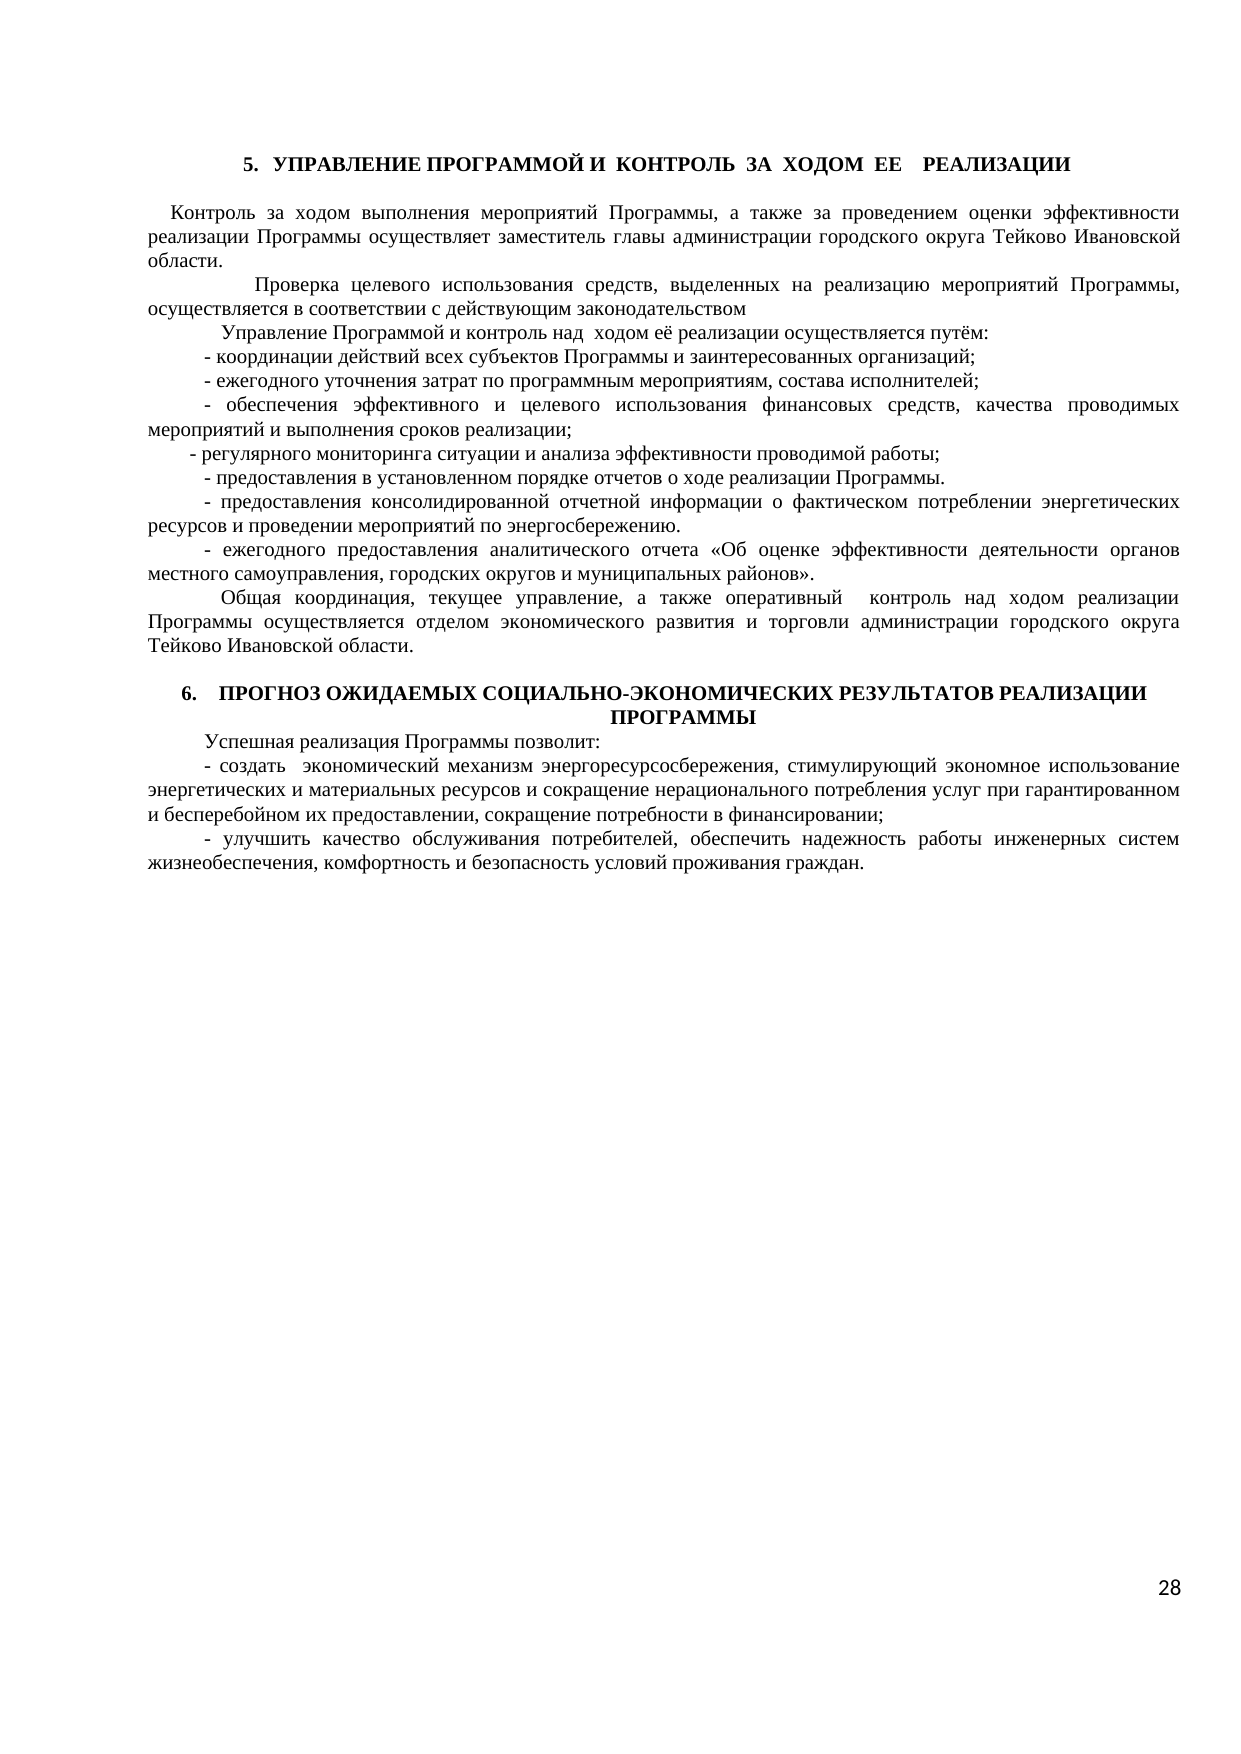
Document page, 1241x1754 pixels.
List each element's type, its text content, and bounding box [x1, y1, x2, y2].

text Проверка целевого использования средств, выделенных на реализацию мероприятий Программы, осуществляется в соответствии с действующим законодательством [148, 272, 1181, 320]
text - обеспечения эффективного и целевого использования финансовых средств, качества проводимых мероприятий и выполнения сроков реализации; [148, 392, 1181, 441]
text - координации действий всех субъектов Программы и заинтересованных организаций; [148, 344, 1181, 368]
text Управление Программой и контроль над ходом её реализации осуществляется путём: [148, 320, 1181, 344]
text - ежегодного предоставления аналитического отчета «Об оценке эффективности деятельности органов местного самоуправления, городских округов и муниципальных районов». [148, 537, 1181, 585]
text - предоставления в установленном порядке отчетов о ходе реализации Программы. [148, 464, 1181, 489]
text Общая координация, текущее управление, а также оперативный контроль над ходом реализации Программы осуществляется отделом экономического развития и торговли администрации городского округа Тейково Ивановской области. [148, 585, 1181, 657]
text - создать экономический механизм энергоресурсосбережения, стимулирующий экономное использование энергетических и материальных ресурсов и сокращение нерационального потребления услуг при гарантированном и бесперебойном их предоставлении, сокращение потребности в финансировании; [148, 753, 1181, 826]
list УПРАВЛЕНИЕ ПРОГРАММОЙ И КОНТРОЛЬ ЗА ХОДОМ ЕЕ РЕАЛИЗАЦИИ [133, 152, 1181, 176]
text Успешная реализация Программы позволит: [148, 729, 1181, 753]
text - регулярного мониторинга ситуации и анализа эффективности проводимой работы; [148, 441, 1181, 464]
text - улучшить качество обслуживания потребителей, обеспечить надежность работы инженерных систем жизнеобеспечения, комфортность и безопасность условий проживания граждан. [148, 826, 1181, 874]
text - предоставления консолидированной отчетной информации о фактическом потреблении энергетических ресурсов и проведении мероприятий по энергосбережению. [148, 489, 1181, 537]
text Контроль за ходом выполнения мероприятий Программы, а также за проведением оценки эффективности реализации Программы осуществляет заместитель главы администрации городского округа Тейково Ивановской области. [148, 200, 1181, 272]
list ПРОГНОЗ ОЖИДАЕМЫХ СОЦИАЛЬНО-ЭКОНОМИЧЕСКИХ РЕЗУЛЬТАТОВ РЕАЛИЗАЦИИ ПРОГРАММЫ [148, 681, 1181, 729]
text - ежегодного уточнения затрат по программным мероприятиям, состава исполнителей; [148, 368, 1181, 392]
